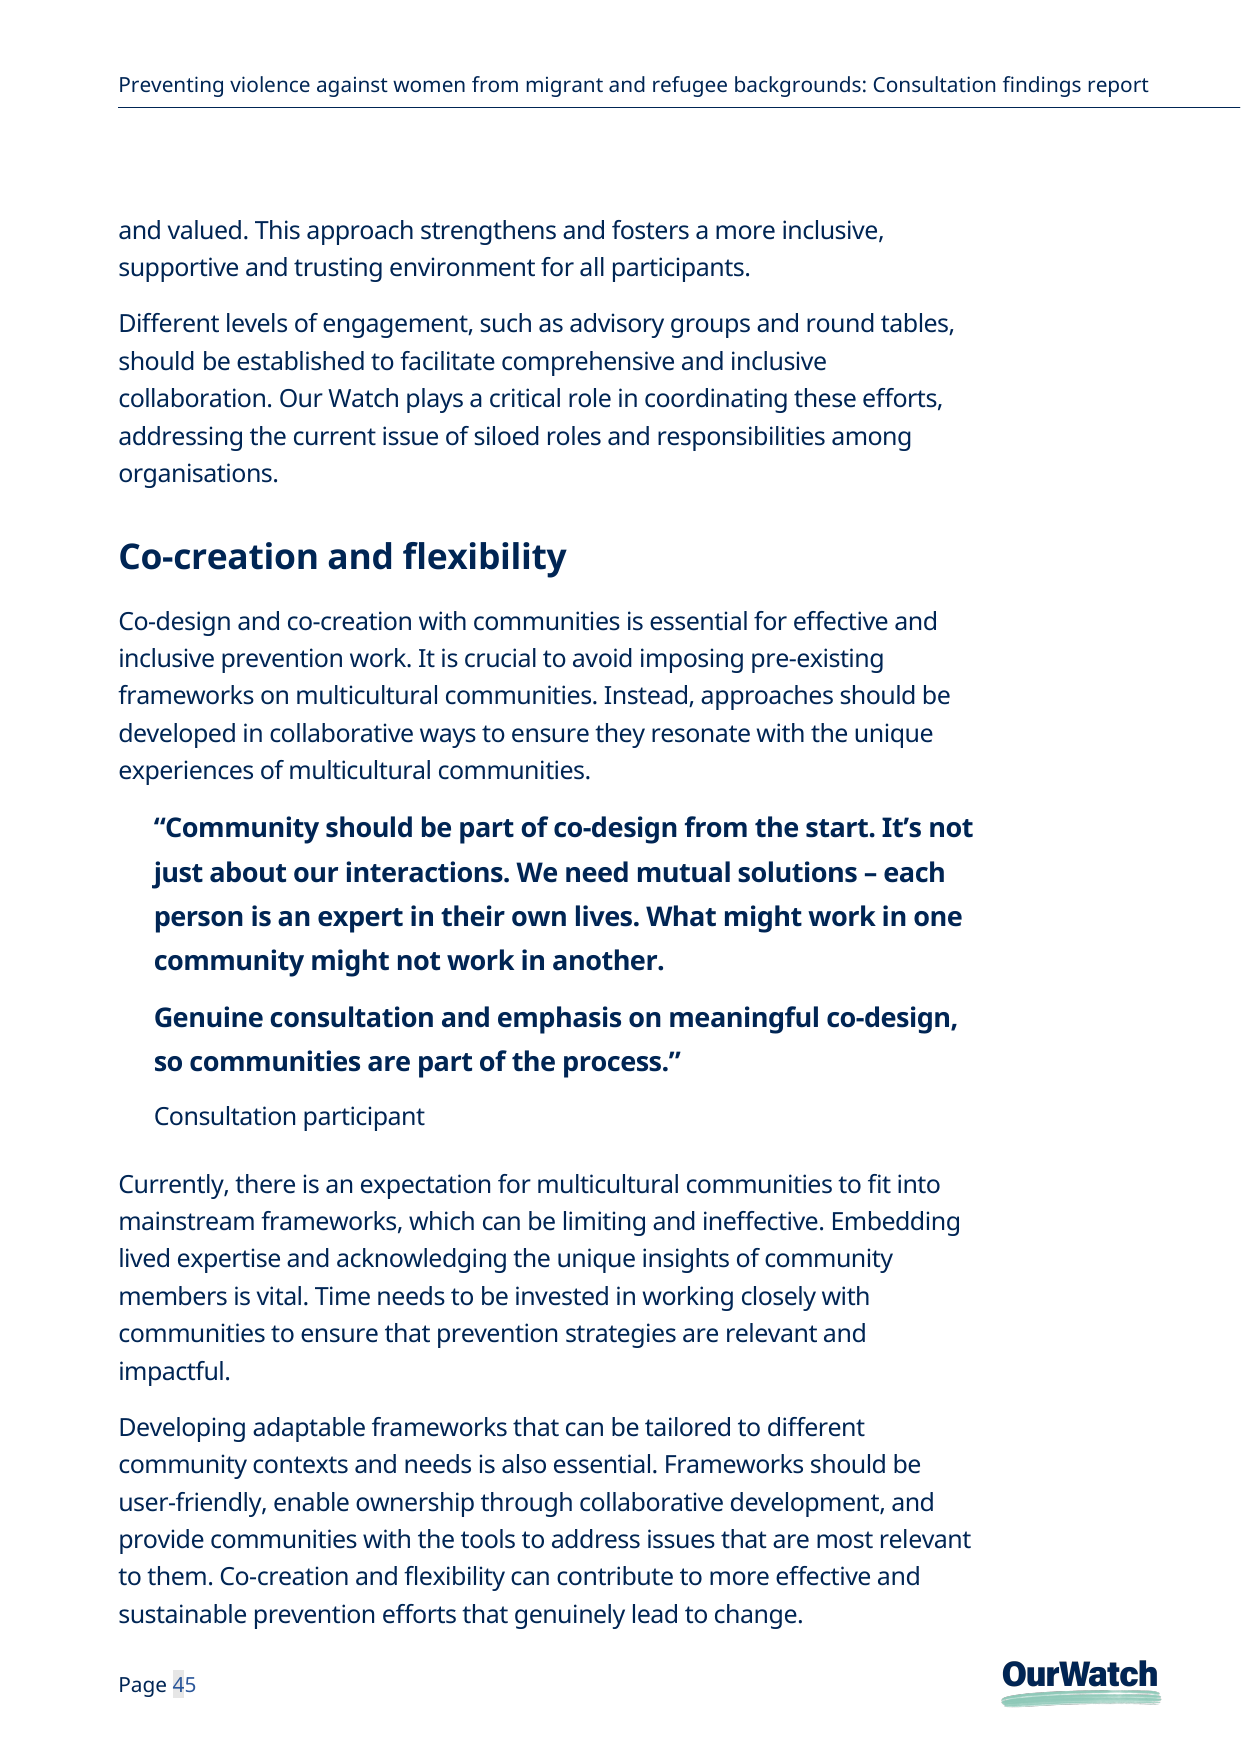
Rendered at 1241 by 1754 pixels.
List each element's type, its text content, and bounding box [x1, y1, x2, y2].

text Genuine consultation and emphasis on meaningful co-design, so communities are part of the process.” [153, 998, 974, 1079]
subtitle Co-creation and flexibility [118, 535, 974, 578]
picture [978, 1637, 1182, 1732]
text “Community should be part of co-design from the start. It’s not just about our interactions. We need mutual solutions – each person is an expert in their own lives. What might work in one community might not work in another. [153, 809, 974, 978]
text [118, 213, 974, 284]
text Developing adaptable frameworks that can be tailored to different community contexts and needs is also essential. Frameworks should be user-friendly, enable ownership through collaborative development, and provide communities with the tools to address issues that are most relevant to them. Co-creation and flexibility can contribute to more effective and sustainable prevention efforts that genuinely lead to change. [118, 1409, 974, 1630]
text Different levels of engagement, such as advisory groups and round tables, should be established to facilitate comprehensive and inclusive collaboration. Our Watch plays a critical role in coordinating these efforts, addressing the current issue of siloed roles and responsibilities among organisations. [118, 306, 974, 490]
text Consultation participant [153, 1099, 974, 1133]
text Currently, there is an expectation for multicultural communities to fit into mainstream frameworks, which can be limiting and ineffective. Embedding lived expertise and acknowledging the unique insights of community members is vital. Time needs to be invested in working closely with communities to ensure that prevention strategies are relevant and impactful. [118, 1166, 974, 1387]
text Co-design and co-creation with communities is essential for effective and inclusive prevention work. It is crucial to avoid imposing pre-existing frameworks on multicultural communities. Instead, approaches should be developed in collaborative ways to ensure they resonate with the unique experiences of multicultural communities. [118, 603, 974, 787]
